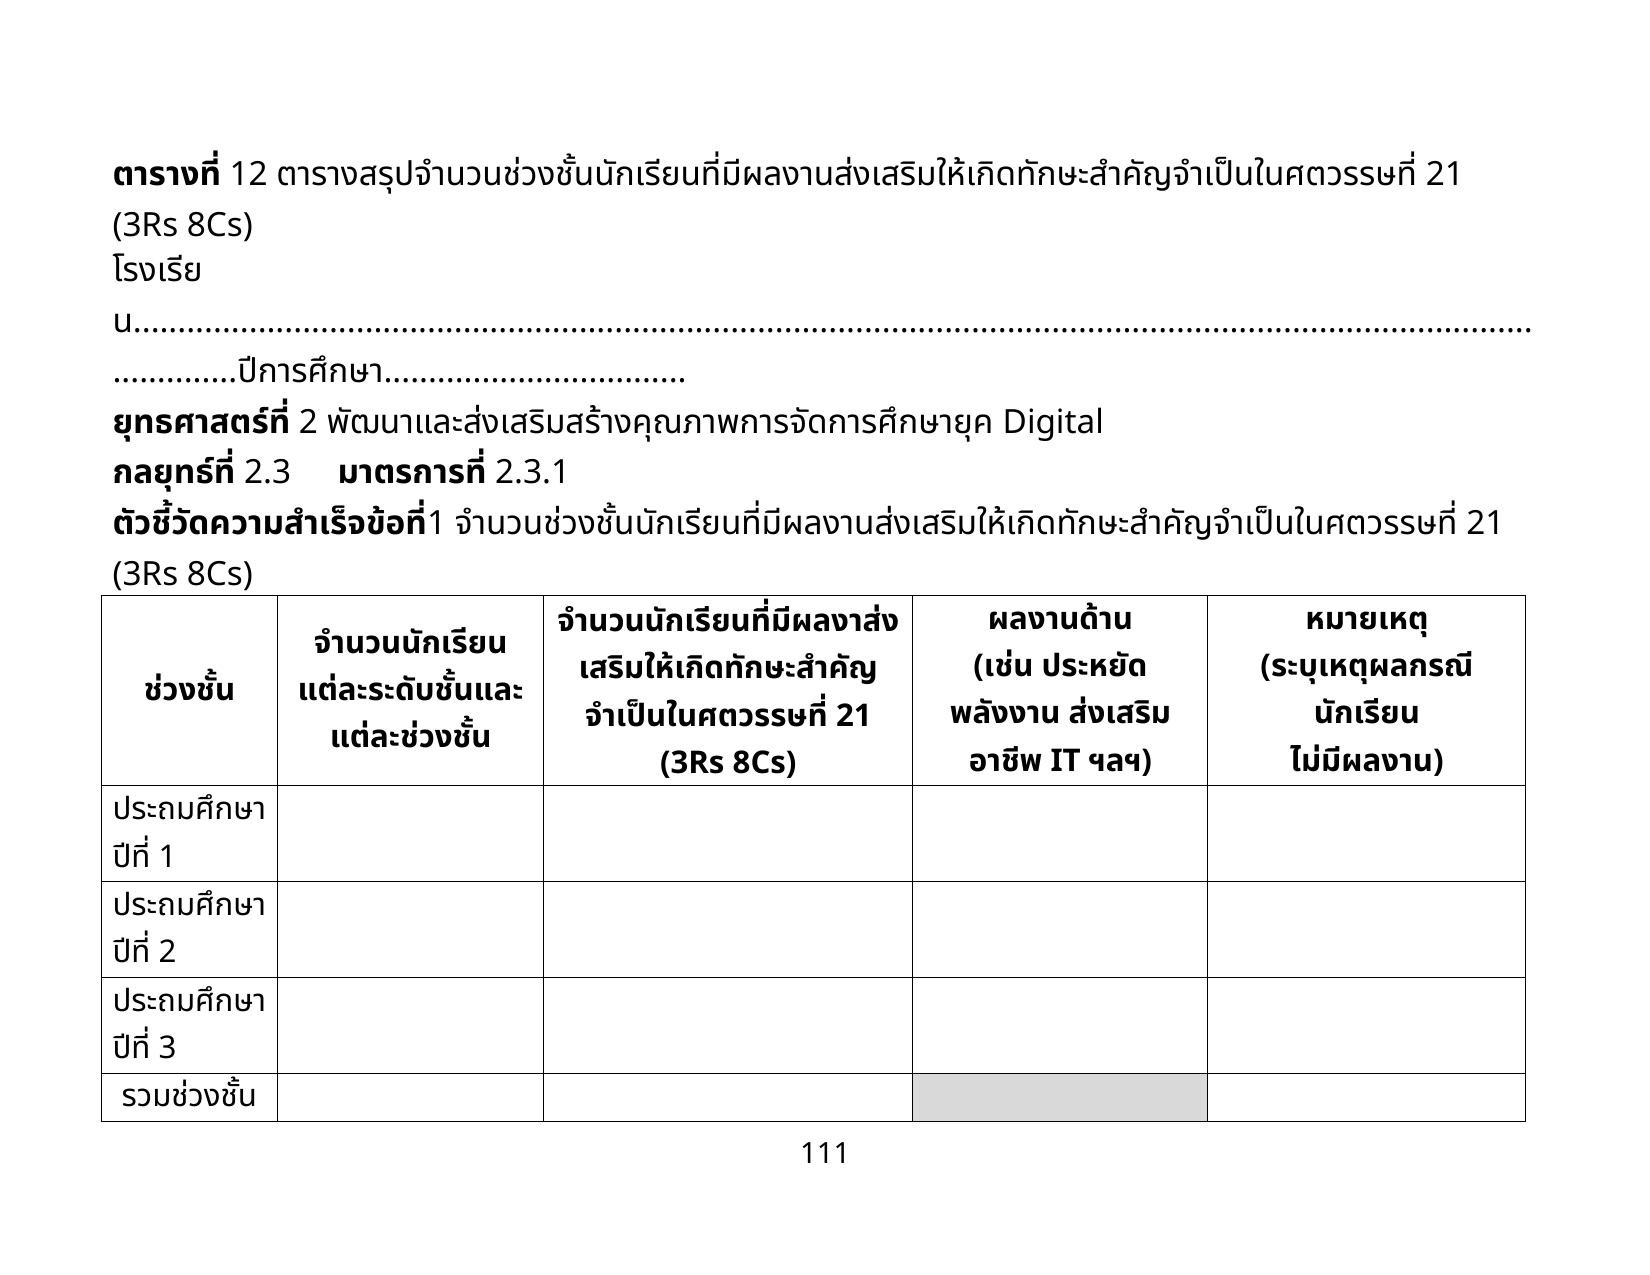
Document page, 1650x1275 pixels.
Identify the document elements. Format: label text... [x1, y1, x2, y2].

table_cell [278, 978, 543, 1073]
table_cell [544, 1074, 912, 1121]
table_cell [544, 786, 912, 881]
table_cell [544, 978, 912, 1073]
table_cell [1208, 978, 1525, 1073]
table_cell ประถมศึกษาปีที่ 3 [102, 978, 277, 1073]
table_header ช่วงชั้น [102, 596, 277, 785]
table_cell ประถมศึกษาปีที่ 1 [102, 786, 277, 881]
table_header จำนวนนักเรียนแต่ละระดับชั้นและแต่ละช่วงชั้น [278, 596, 543, 785]
text กลยุทธ์ที่ 2.3 มาตรการที่ 2.3.1 [112, 448, 1538, 499]
table_header ผลงานด้าน (เช่น ประหยัดพลังงาน ส่งเสริมอาชีพ IT ฯลฯ) [913, 596, 1207, 785]
table_cell [278, 786, 543, 881]
text ตารางที่ 12 ตารางสรุปจำนวนช่วงชั้นนักเรียนที่มีผลงานส่งเสริมให้เกิดทักษะสำคัญจำเป็นในศตวรรษที่ 21 (3Rs 8Cs) [112, 150, 1538, 246]
table_header จำนวนนักเรียนที่มีผลงาส่งเสริมให้เกิดทักษะสำคัญจำเป็นในศตวรรษที่ 21 (3Rs 8Cs) [544, 596, 912, 785]
table_cell ประถมศึกษาปีที่ 2 [102, 882, 277, 977]
table_cell [1208, 1074, 1525, 1121]
table_cell [913, 1074, 1207, 1121]
table_cell [1208, 882, 1525, 977]
table_cell [913, 978, 1207, 1073]
table_cell [1208, 786, 1525, 881]
table_cell รวมช่วงชั้นที่ 1 [102, 1074, 277, 1121]
table_header หมายเหตุ (ระบุเหตุผลกรณีนักเรียน ไม่มีผลงาน) [1208, 596, 1525, 785]
table_cell [913, 882, 1207, 977]
text ตัวชี้วัดความสำเร็จข้อที่1 จำนวนช่วงชั้นนักเรียนที่มีผลงานส่งเสริมให้เกิดทักษะสำคัญจำเป็นในศตวรรษที่ 21 (3Rs 8Cs) [112, 499, 1538, 595]
text โรงเรียน...........................................................................................................................................................................ปีการศึกษา.................................. [112, 246, 1538, 398]
text ยุทธศาสตร์ที่ 2 พัฒนาและส่งเสริมสร้างคุณภาพการจัดการศึกษายุค Digital [112, 398, 1538, 448]
table_cell [544, 882, 912, 977]
table_cell [913, 786, 1207, 881]
table_cell [278, 882, 543, 977]
table_cell [278, 1074, 543, 1121]
